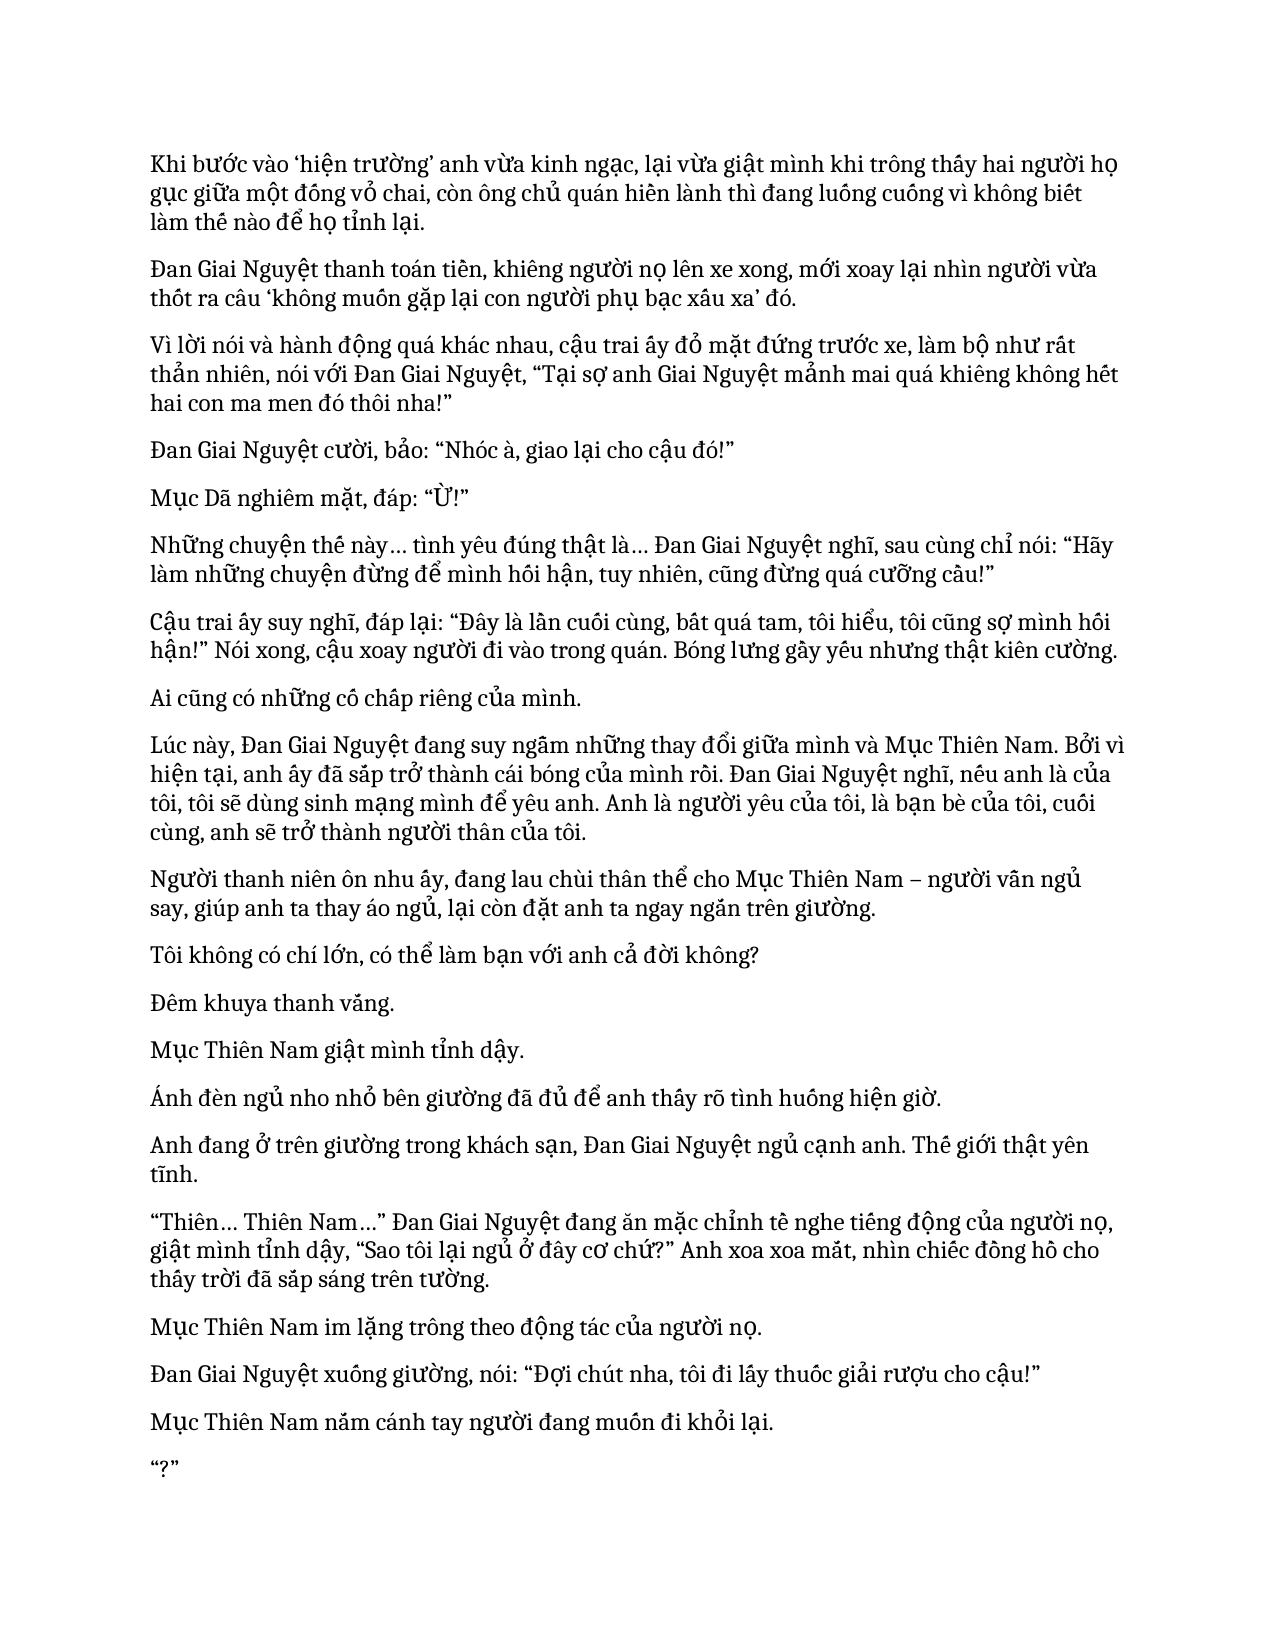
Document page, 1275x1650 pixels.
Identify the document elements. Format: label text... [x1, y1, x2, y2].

text Mục Thiên Nam nắm cánh tay người đang muốn đi khỏi lại. [150, 1407, 1125, 1436]
text Đan Giai Nguyệt cười, bảo: “Nhóc à, giao lại cho cậu đó!” [150, 436, 1125, 465]
text Đan Giai Nguyệt xuống giường, nói: “Đợi chút nha, tôi đi lấy thuốc giải rượu cho cậu!” [150, 1360, 1125, 1389]
text Vì lời nói và hành động quá khác nhau, cậu trai ấy đỏ mặt đứng trước xe, làm bộ như rất thản nhiên, nói với Đan Giai Nguyệt, “Tại sợ anh Giai Nguyệt mảnh mai quá khiêng không hết hai con ma men đó thôi nha!” [150, 331, 1125, 417]
text Cậu trai ấy suy nghĩ, đáp lại: “Đây là lần cuối cùng, bất quá tam, tôi hiểu, tôi cũng sợ mình hối hận!” Nói xong, cậu xoay người đi vào trong quán. Bóng lưng gầy yếu nhưng thật kiên cường. [150, 607, 1125, 665]
text Mục Thiên Nam im lặng trông theo động tác của người nọ. [150, 1312, 1125, 1341]
text Đêm khuya thanh vắng. [150, 989, 1125, 1017]
text Anh đang ở trên giường trong khách sạn, Đan Giai Nguyệt ngủ cạnh anh. Thế giới thật yên tĩnh. [150, 1131, 1125, 1189]
text Ánh đèn ngủ nho nhỏ bên giường đã đủ để anh thấy rõ tình huống hiện giờ. [150, 1084, 1125, 1112]
text Mục Thiên Nam giật mình tỉnh dậy. [150, 1036, 1125, 1065]
text Ai cũng có những cố chấp riêng của mình. [150, 684, 1125, 712]
text Lúc này, Đan Giai Nguyệt đang suy ngẫm những thay đổi giữa mình và Mục Thiên Nam. Bởi vì hiện tại, anh ấy đã sắp trở thành cái bóng của mình rồi. Đan Giai Nguyệt nghĩ, nếu anh là của tôi, tôi sẽ dùng sinh mạng mình để yêu anh. Anh là người yêu của tôi, là bạn bè của tôi, cuối cùng, anh sẽ trở thành người thân của tôi. [150, 731, 1125, 846]
text Đan Giai Nguyệt thanh toán tiền, khiêng người nọ lên xe xong, mới xoay lại nhìn người vừa thốt ra câu ‘không muốn gặp lại con người phụ bạc xấu xa’ đó. [150, 255, 1125, 312]
text Người thanh niên ôn nhu ấy, đang lau chùi thân thể cho Mục Thiên Nam – người vẫn ngủ say, giúp anh ta thay áo ngủ, lại còn đặt anh ta ngay ngắn trên giường. [150, 865, 1125, 922]
text Những chuyện thế này… tình yêu đúng thật là… Đan Giai Nguyệt nghĩ, sau cùng chỉ nói: “Hãy làm những chuyện đừng để mình hối hận, tuy nhiên, cũng đừng quá cưỡng cầu!” [150, 531, 1125, 589]
text “?” [150, 1455, 1125, 1484]
text “Thiên… Thiên Nam…” Đan Giai Nguyệt đang ăn mặc chỉnh tề nghe tiếng động của người nọ, giật mình tỉnh dậy, “Sao tôi lại ngủ ở đây cơ chứ?” Anh xoa xoa mắt, nhìn chiếc đồng hồ cho thấy trời đã sắp sáng trên tường. [150, 1207, 1125, 1294]
text Khi bước vào ‘hiện trường’ anh vừa kinh ngạc, lại vừa giật mình khi trông thấy hai người họ gục giữa một đống vỏ chai, còn ông chủ quán hiền lành thì đang luống cuống vì không biết làm thế nào để họ tỉnh lại. [150, 150, 1125, 236]
text Tôi không có chí lớn, có thể làm bạn với anh cả đời không? [150, 941, 1125, 970]
text Mục Dã nghiêm mặt, đáp: “Ừ!” [150, 484, 1125, 512]
